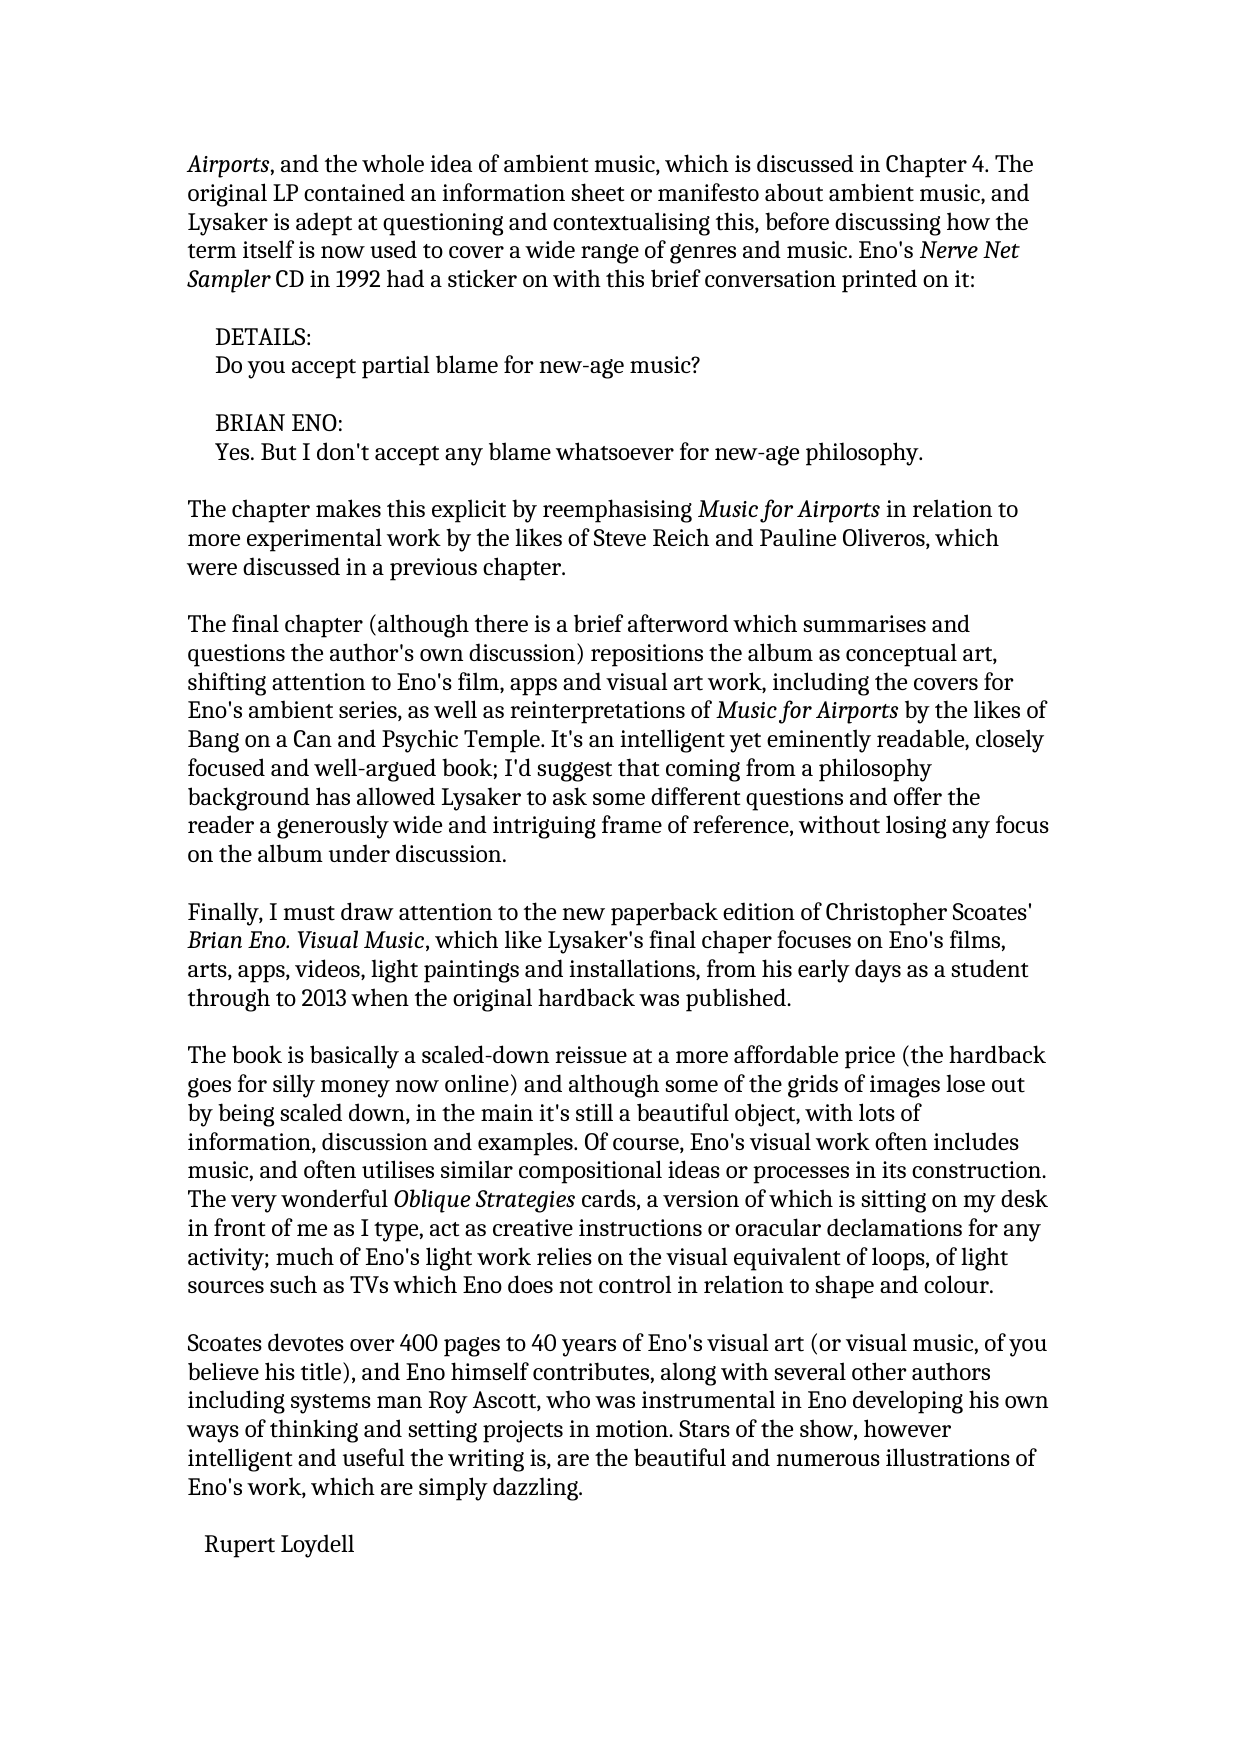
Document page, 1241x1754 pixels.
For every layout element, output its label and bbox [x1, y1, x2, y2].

text [187, 150, 1053, 1587]
